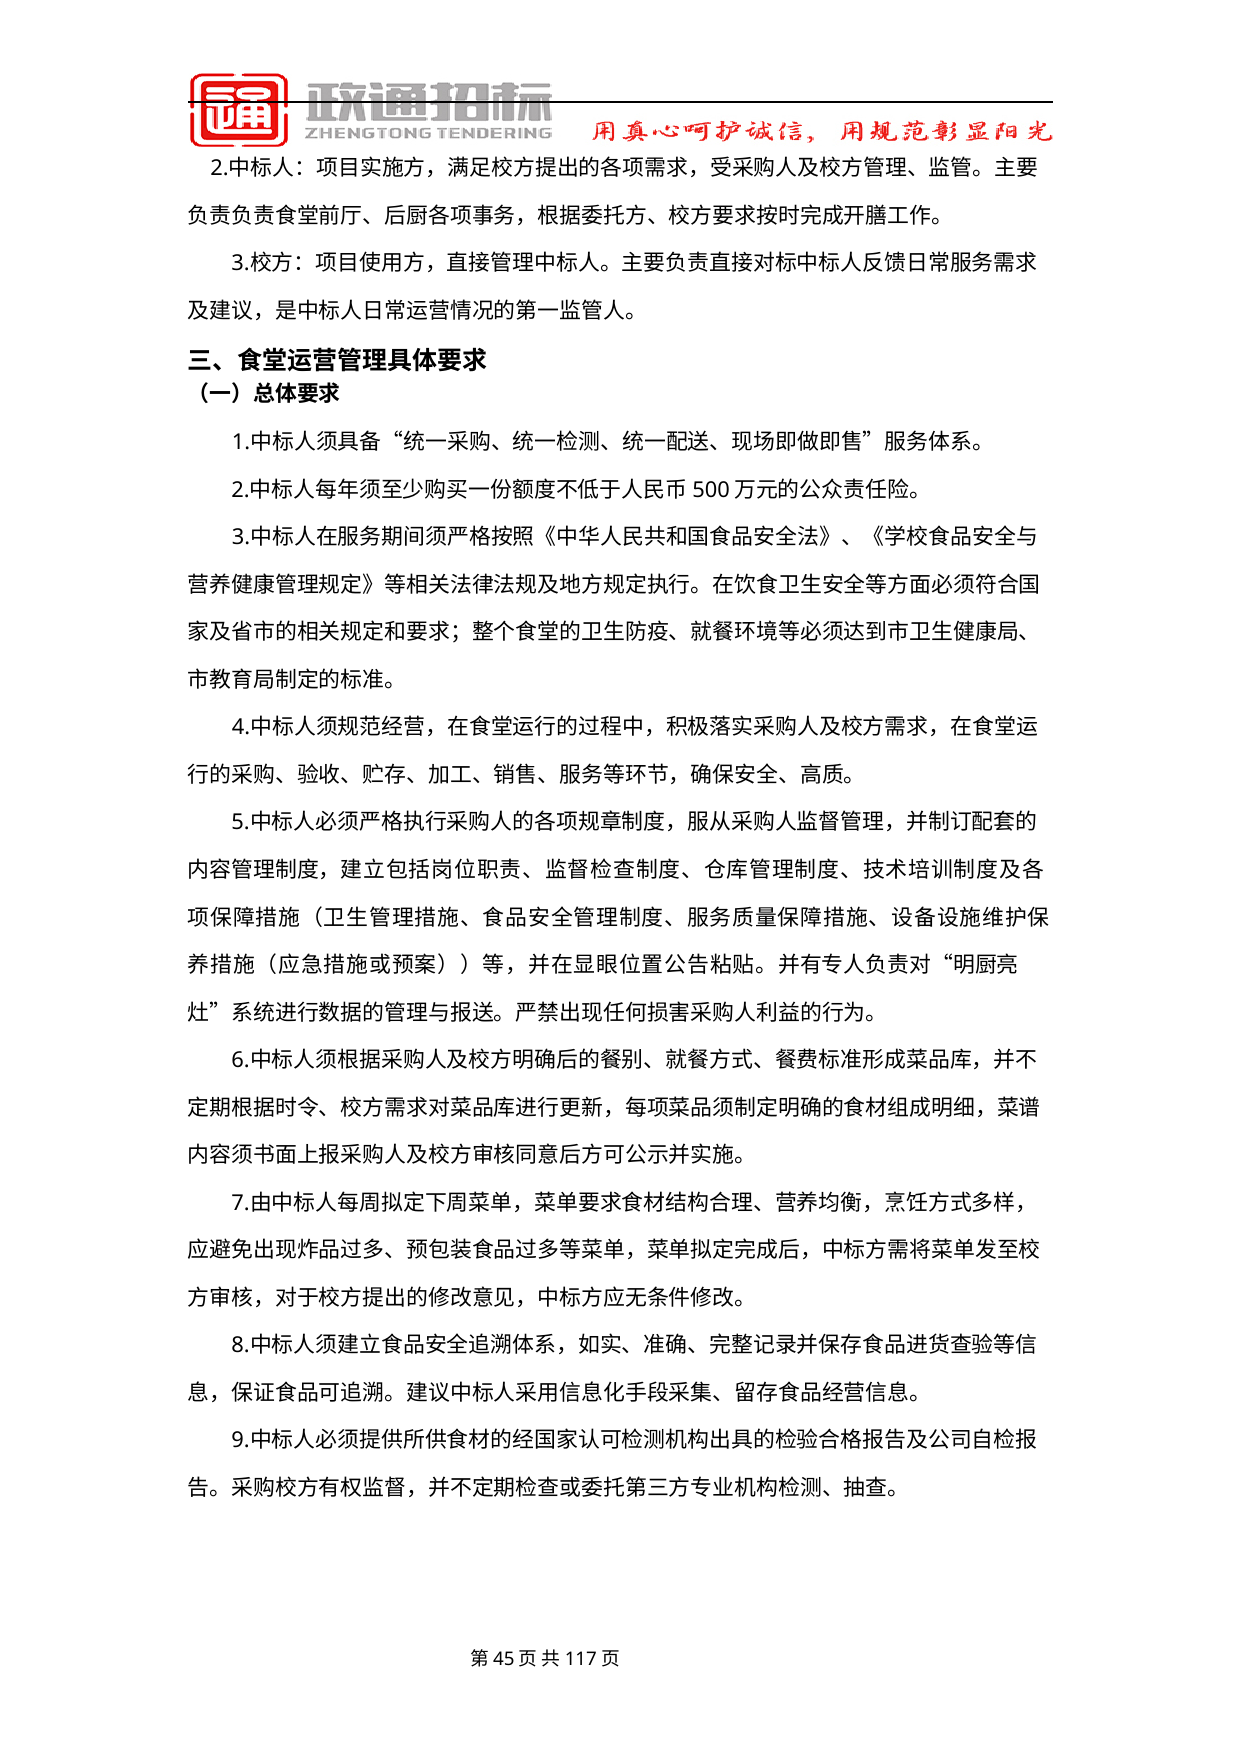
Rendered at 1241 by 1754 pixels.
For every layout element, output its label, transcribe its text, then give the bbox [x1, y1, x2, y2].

text 1.采购人：项目采购方，直接或间接管理中标人，对项目整体具有监管责任。主要负责项目运营的整体监管工作。 2.中标人：项目实施方，满足校方提出的各项需求，受采购人及校方管理、监管。主要负责负责食堂前厅、后厨各项事务，根据委托方、校方要求按时完成开膳工作。 [187, 150, 1053, 229]
text 9.中标人必须提供所供食材的经国家认可检测机构出具的检验合格报告及公司自检报告。采购校方有权监督，并不定期检查或委托第三方专业机构检测、抽查。 [187, 1422, 1053, 1502]
text 8.中标人须建立食品安全追溯体系，如实、准确、完整记录并保存食品进货查验等信息，保证食品可追溯。建议中标人采用信息化手段采集、留存食品经营信息。 [187, 1327, 1053, 1406]
text 5.中标人必须严格执行采购人的各项规章制度，服从采购人监督管理，并制订配套的内容管理制度，建立包括岗位职责、监督检查制度、仓库管理制度、技术培训制度及各项保障措施（卫生管理措施、食品安全管理制度、服务质量保障措施、设备设施维护保养措施（应急措施或预案））等，并在显眼位置公告粘贴。并有专人负责对“明厨亮灶”系统进行数据的管理与报送。严禁出现任何损害采购人利益的行为。 [187, 804, 1053, 1026]
subtitle 三、食堂运营管理具体要求 [187, 340, 1053, 376]
text 6.中标人须根据采购人及校方明确后的餐别、就餐方式、餐费标准形成菜品库，并不定期根据时令、校方需求对菜品库进行更新，每项菜品须制定明确的食材组成明细，菜谱内容须书面上报采购人及校方审核同意后方可公示并实施。 [187, 1042, 1053, 1169]
subtitle （一）总体要求 [187, 376, 1053, 408]
text 1.中标人须具备“统一采购、统一检测、统一配送、现场即做即售”服务体系。 [187, 424, 1053, 456]
list 2.中标人每年须至少购买一份额度不低于人民币 500万元的公众责任险。 [187, 472, 1053, 503]
picture [188, 103, 1053, 147]
text 3.校方：项目使用方，直接管理中标人。主要负责直接对标中标人反馈日常服务需求及建议，是中标人日常运营情况的第一监管人。 [187, 245, 1053, 324]
picture [188, 73, 1053, 101]
text 4.中标人须规范经营，在食堂运行的过程中，积极落实采购人及校方需求，在食堂运行的采购、验收、贮存、加工、销售、服务等环节，确保安全、高质。 [187, 709, 1053, 788]
text 7.由中标人每周拟定下周菜单，菜单要求食材结构合理、营养均衡，烹饪方式多样，应避免出现炸品过多、预包装食品过多等菜单，菜单拟定完成后，中标方需将菜单发至校方审核，对于校方提出的修改意见，中标方应无条件修改。 [187, 1184, 1053, 1311]
text 3.中标人在服务期间须严格按照《中华人民共和国食品安全法》、《学校食品安全与营养健康管理规定》等相关法律法规及地方规定执行。在饮食卫生安全等方面必须符合国家及省市的相关规定和要求；整个食堂的卫生防疫、就餐环境等必须达到市卫生健康局、市教育局制定的标准。 [187, 519, 1053, 693]
